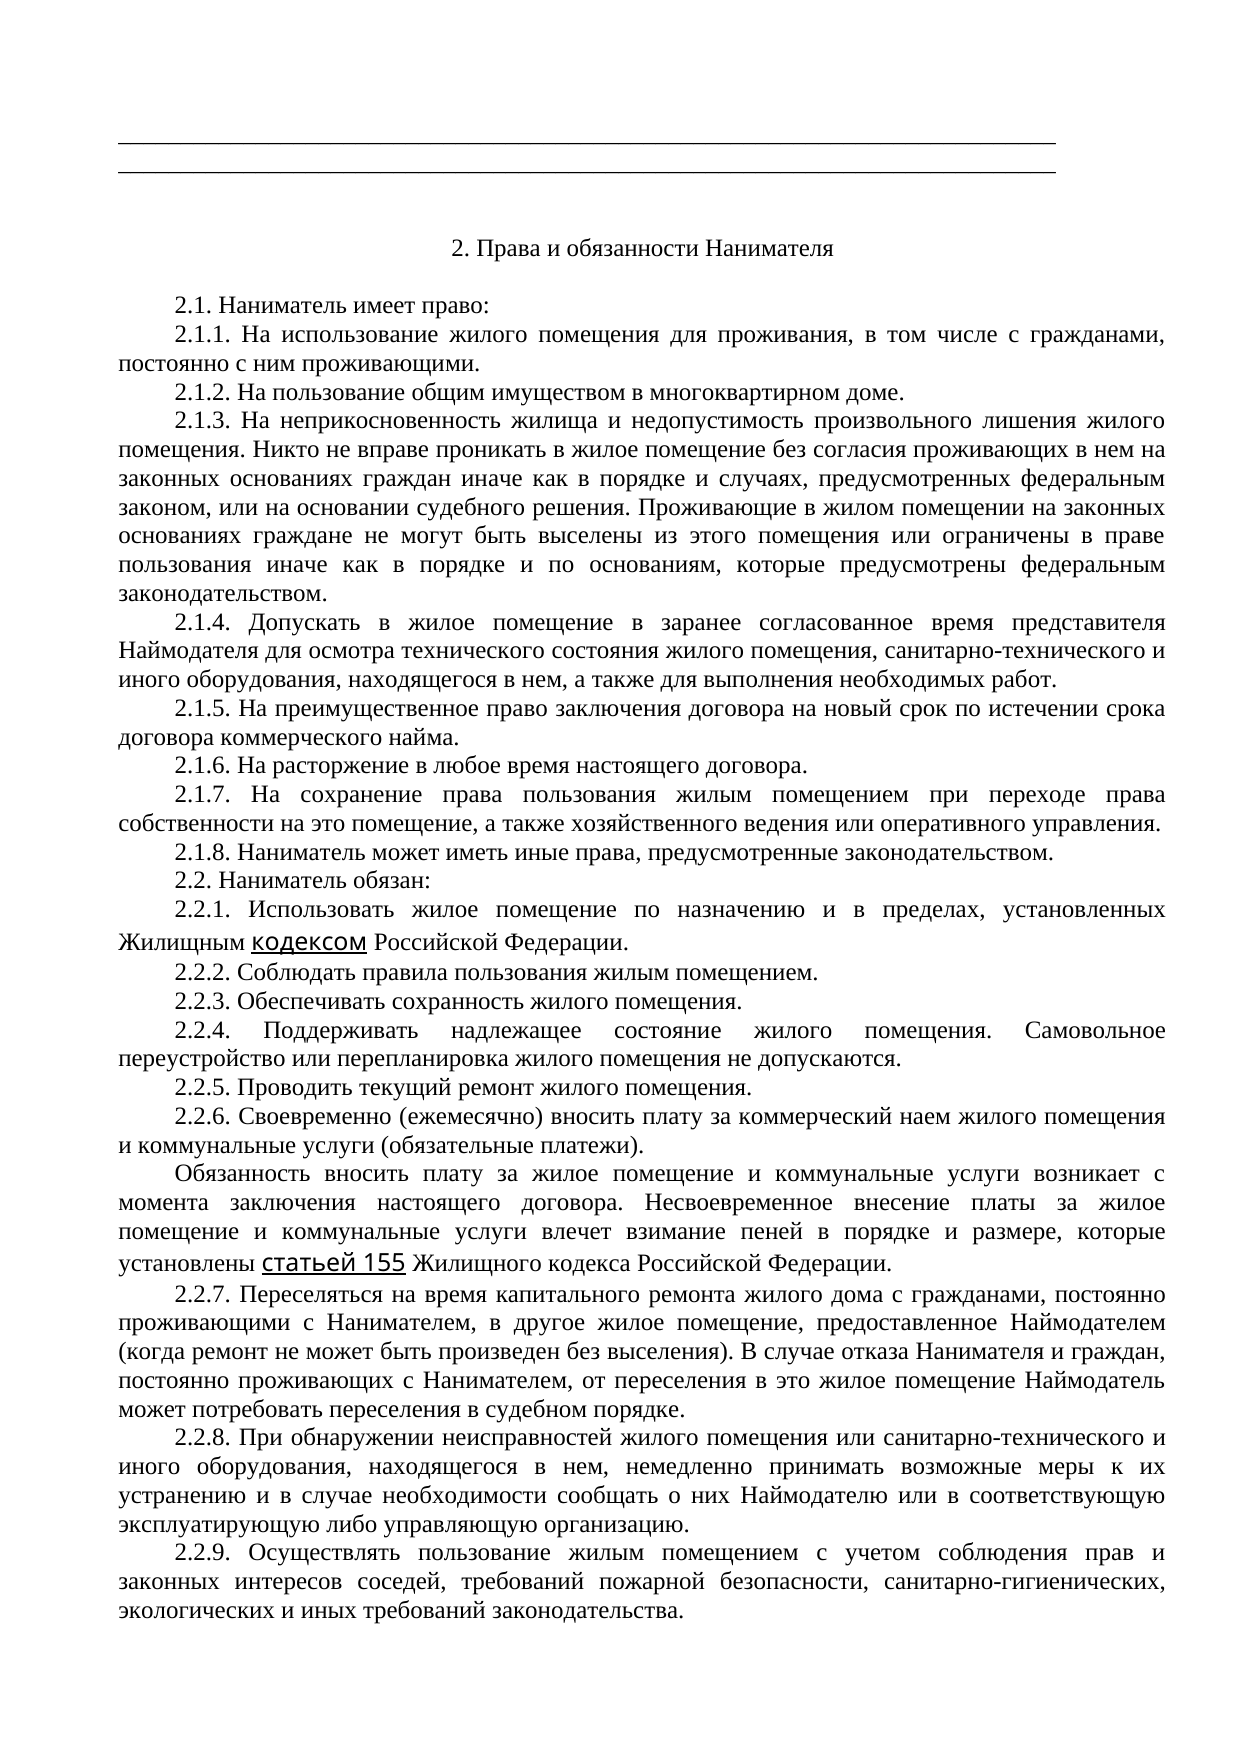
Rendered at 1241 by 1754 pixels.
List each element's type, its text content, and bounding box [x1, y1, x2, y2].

text 2.2.3. Обеспечивать сохранность жилого помещения. [118, 986, 1167, 1015]
text 2.2.2. Соблюдать правила пользования жилым помещением. [118, 957, 1167, 986]
text 2.1. Наниматель имеет право: [118, 291, 1167, 319]
text 2.2.5. Проводить текущий ремонт жилого помещения. [118, 1072, 1167, 1101]
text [118, 147, 1167, 176]
text 2.1.1. На использование жилого помещения для проживания, в том числе с гражданами, постоянно с ним проживающими. [118, 319, 1167, 377]
text 2.2.7. Переселяться на время капитального ремонта жилого дома с гражданами, постоянно проживающими с Нанимателем, в другое жилое помещение, предоставленное Наймодателем (когда ремонт не может быть произведен без выселения). В случае отказа Нанимателя и граждан, постоянно проживающих с Нанимателем, от переселения в это жилое помещение Наймодатель может потребовать переселения в судебном порядке. [118, 1279, 1167, 1422]
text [118, 118, 1167, 147]
text Обязанность вносить плату за жилое помещение и коммунальные услуги возникает с момента заключения настоящего договора. Несвоевременное внесение платы за жилое помещение и коммунальные услуги влечет взимание пеней в порядке и размере, которые установлены статьей 155 Жилищного кодекса Российской Федерации. [118, 1158, 1167, 1279]
text 2. Права и обязанности Нанимателя [118, 233, 1167, 262]
text 2.2.8. При обнаружении неисправностей жилого помещения или санитарно-технического и иного оборудования, находящегося в нем, немедленно принимать возможные меры к их устранению и в случае необходимости сообщать о них Наймодателю или в соответствующую эксплуатирующую либо управляющую организацию. [118, 1422, 1167, 1537]
text 2.1.7. На сохранение права пользования жилым помещением при переходе права собственности на это помещение, а также хозяйственного ведения или оперативного управления. [118, 779, 1167, 837]
text 2.2.9. Осуществлять пользование жилым помещением с учетом соблюдения прав и законных интересов соседей, требований пожарной безопасности, санитарно-гигиенических, экологических и иных требований законодательства. [118, 1537, 1167, 1624]
text 2.1.4. Допускать в жилое помещение в заранее согласованное время представителя Наймодателя для осмотра технического состояния жилого помещения, санитарно-технического и иного оборудования, находящегося в нем, а также для выполнения необходимых работ. [118, 607, 1167, 693]
text 2.1.2. На пользование общим имуществом в многоквартирном доме. [118, 377, 1167, 406]
text 2.1.5. На преимущественное право заключения договора на новый срок по истечении срока договора коммерческого найма. [118, 693, 1167, 751]
text 2.1.8. Наниматель может иметь иные права, предусмотренные законодательством. [118, 837, 1167, 866]
text 2.1.3. На неприкосновенность жилища и недопустимость произвольного лишения жилого помещения. Никто не вправе проникать в жилое помещение без согласия проживающих в нем на законных основаниях граждан иначе как в порядке и случаях, предусмотренных федеральным законом, или на основании судебного решения. Проживающие в жилом помещении на законных основаниях граждане не могут быть выселены из этого помещения или ограничены в праве пользования иначе как в порядке и по основаниям, которые предусмотрены федеральным законодательством. [118, 406, 1167, 607]
text 2.2.6. Своевременно (ежемесячно) вносить плату за коммерческий наем жилого помещения и коммунальные услуги (обязательные платежи). [118, 1101, 1167, 1158]
text 2.2.1. Использовать жилое помещение по назначению и в пределах, установленных Жилищным кодексом Российской Федерации. [118, 894, 1167, 957]
text 2.2.4. Поддерживать надлежащее состояние жилого помещения. Самовольное переустройство или перепланировка жилого помещения не допускаются. [118, 1015, 1167, 1072]
text 2.1.6. На расторжение в любое время настоящего договора. [118, 751, 1167, 779]
text 2.2. Наниматель обязан: [118, 866, 1167, 894]
